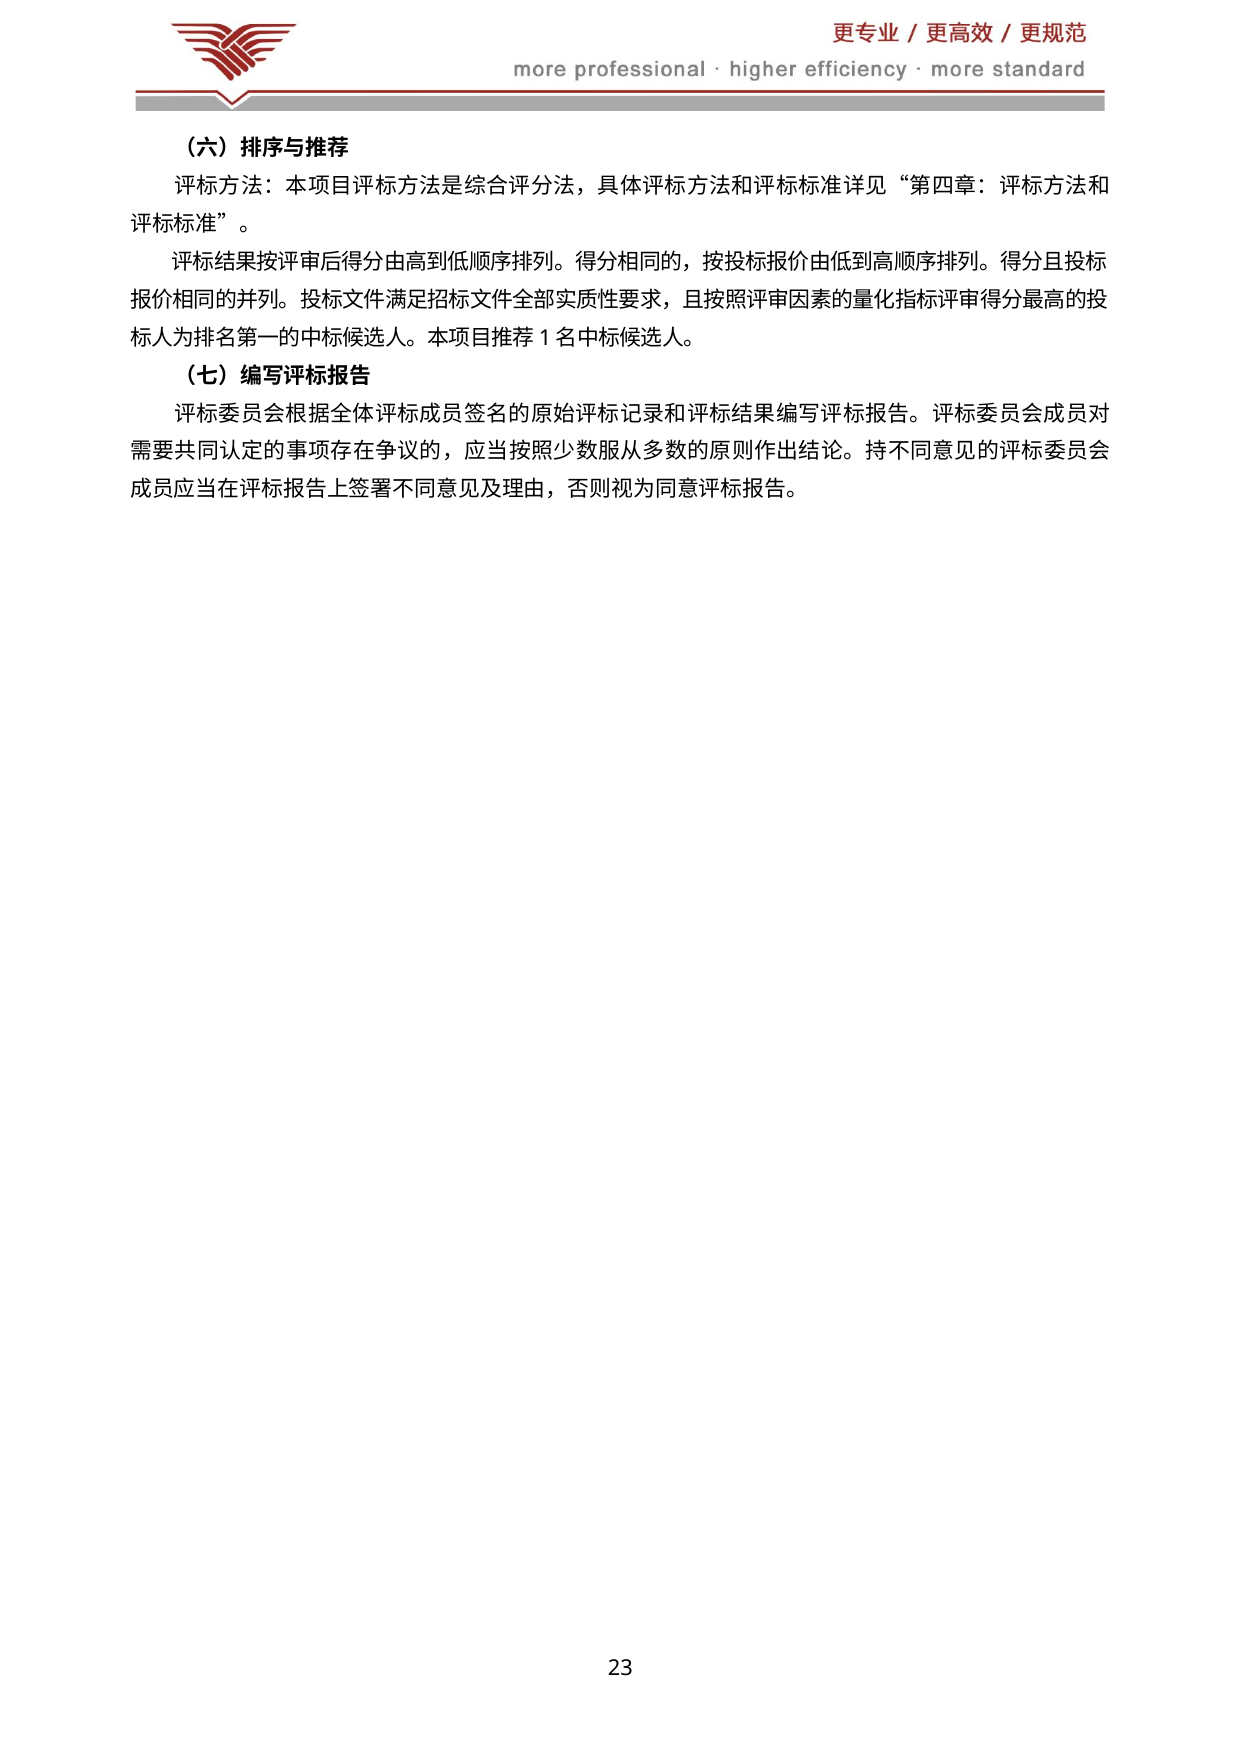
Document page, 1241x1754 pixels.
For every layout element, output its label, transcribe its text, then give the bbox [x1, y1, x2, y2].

text 评标方法：本项目评标方法是综合评分法，具体评标方法和评标标准详见“第四章：评标方法和评标标准”。 [130, 168, 1110, 237]
text （六）排序与推荐 [130, 130, 1110, 162]
picture [135, 0, 1105, 111]
text （七）编写评标报告 [130, 358, 1110, 389]
text 评标结果按评审后得分由高到低顺序排列。得分相同的，按投标报价由低到高顺序排列。得分且投标报价相同的并列。投标文件满足招标文件全部实质性要求，且按照评审因素的量化指标评审得分最高的投标人为排名第一的中标候选人。本项目推荐1名中标候选人。 [130, 244, 1110, 351]
text 评标委员会根据全体评标成员签名的原始评标记录和评标结果编写评标报告。评标委员会成员对需要共同认定的事项存在争议的，应当按照少数服从多数的原则作出结论。持不同意见的评标委员会成员应当在评标报告上签署不同意见及理由，否则视为同意评标报告。 [130, 396, 1110, 503]
